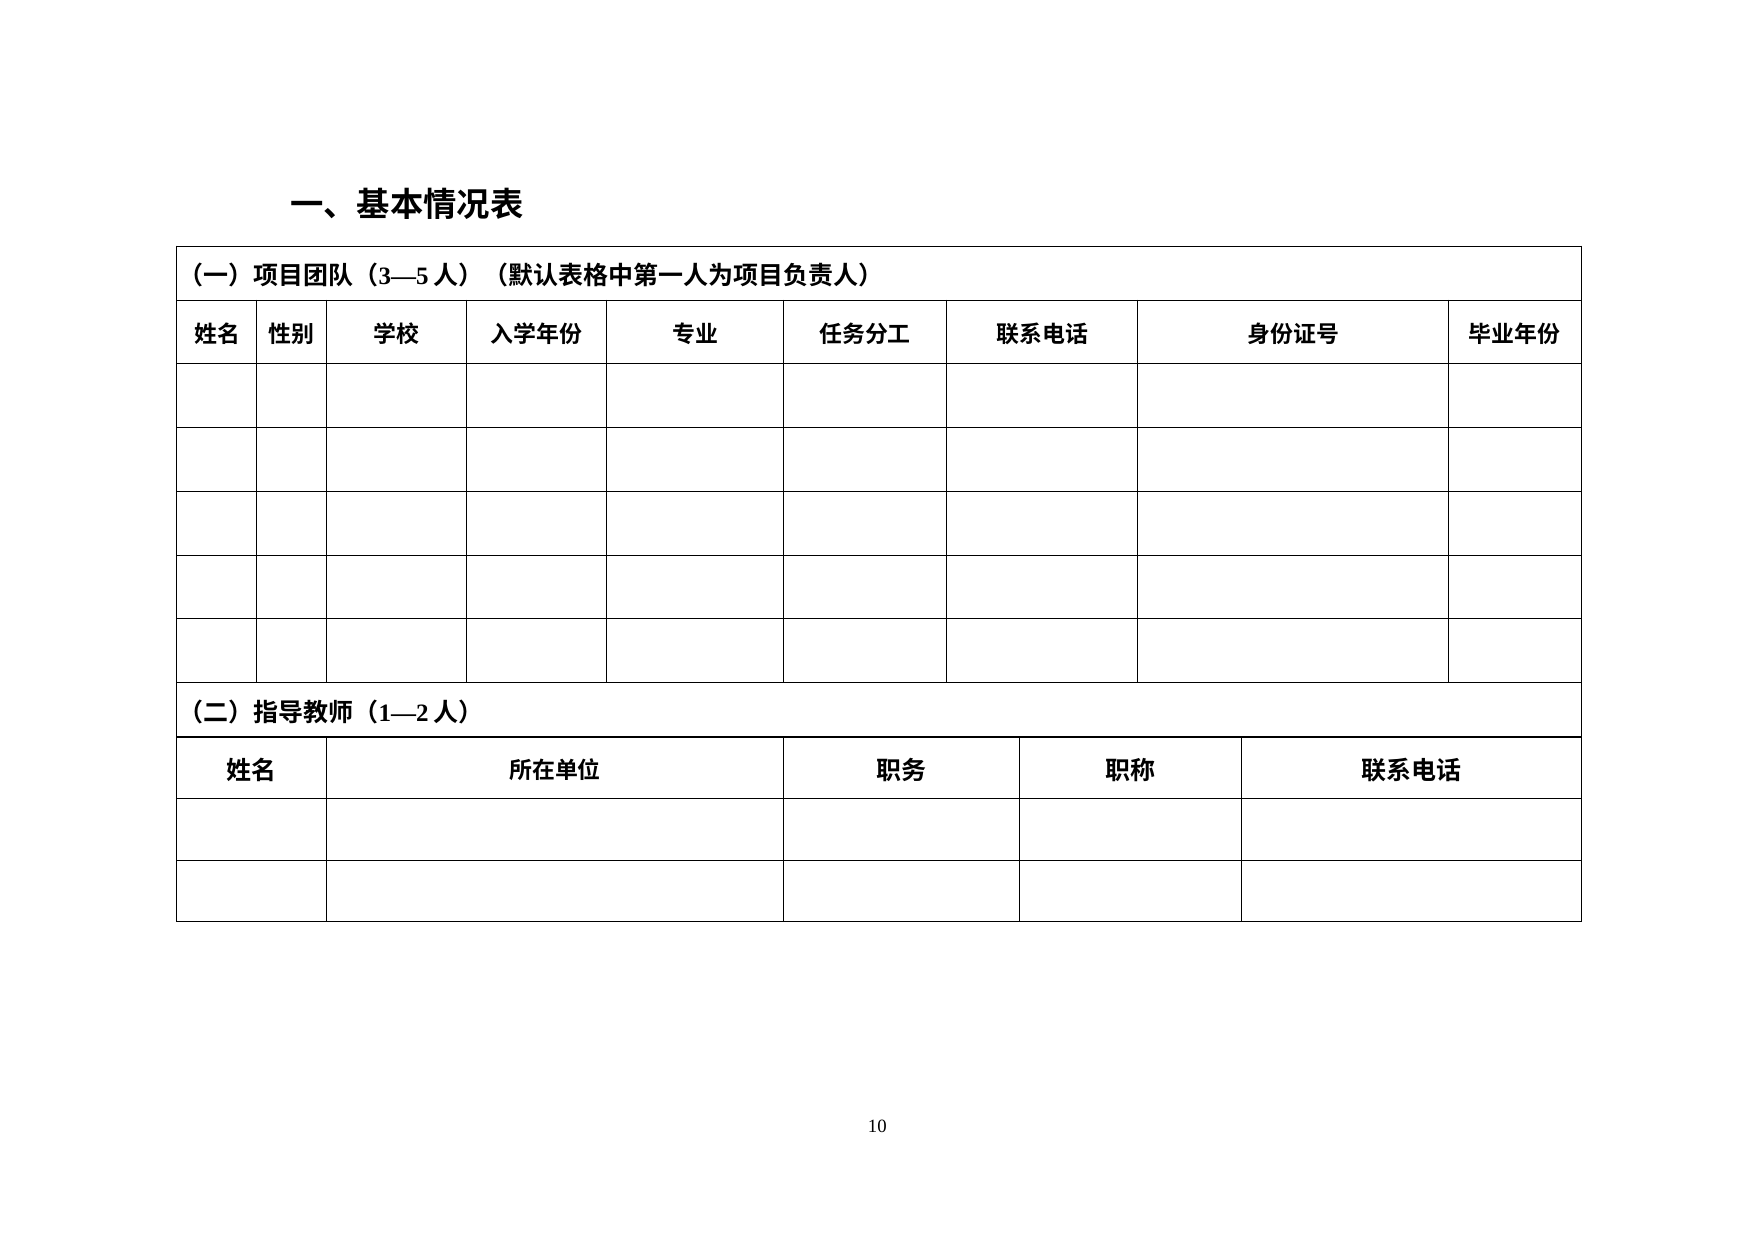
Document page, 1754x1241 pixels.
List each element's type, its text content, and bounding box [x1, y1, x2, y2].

table_cell [467, 364, 606, 427]
table_header （一）项目团队（3—5人）（默认表格中第一人为项目负责人） [177, 247, 1581, 299]
table_cell [1449, 492, 1581, 554]
table_cell 学校 [327, 301, 466, 363]
table_cell [467, 556, 606, 618]
table_cell [177, 364, 256, 427]
table_cell 职务 [784, 738, 1019, 798]
table_cell [784, 428, 946, 491]
table_cell [327, 364, 466, 427]
table_cell 职称 [1020, 738, 1241, 798]
table_cell [1242, 861, 1581, 921]
table_cell [177, 428, 256, 491]
table_cell [1138, 364, 1448, 427]
table_cell [257, 428, 326, 491]
table_cell [1020, 861, 1241, 921]
table_cell 任务分工 [784, 301, 946, 363]
table_cell [1138, 619, 1448, 682]
table_cell [784, 799, 1019, 859]
table_cell [607, 556, 783, 618]
table_cell [177, 799, 326, 859]
table_cell [947, 492, 1137, 554]
table_cell [1242, 799, 1581, 859]
table_cell [607, 492, 783, 554]
table_cell [327, 556, 466, 618]
table_cell [177, 492, 256, 554]
text 一、基本情况表 [232, 157, 1518, 246]
table_cell [327, 619, 466, 682]
table_cell [1138, 428, 1448, 491]
table_cell 所在单位 [327, 738, 783, 798]
table_cell [947, 556, 1137, 618]
table_cell [1020, 799, 1241, 859]
table_cell [1449, 428, 1581, 491]
table_cell [784, 364, 946, 427]
table_cell [467, 492, 606, 554]
table_cell [327, 428, 466, 491]
table_cell [1449, 619, 1581, 682]
table_cell 性别 [257, 301, 326, 363]
table_cell [947, 619, 1137, 682]
table_cell [607, 619, 783, 682]
table_cell [784, 492, 946, 554]
table_cell [1138, 556, 1448, 618]
table_cell 联系电话 [1242, 738, 1581, 798]
table_cell [607, 428, 783, 491]
table_cell （二）指导教师（1—2人） [177, 683, 1581, 736]
table_cell [257, 556, 326, 618]
table_cell [784, 556, 946, 618]
table_cell [177, 861, 326, 921]
table_cell [327, 492, 466, 554]
table_cell [1138, 492, 1448, 554]
table_cell [784, 861, 1019, 921]
table_cell 姓名 [177, 738, 326, 798]
table_cell 身份证号 [1138, 301, 1448, 363]
table_cell [177, 619, 256, 682]
table_cell [947, 428, 1137, 491]
table_cell [467, 619, 606, 682]
table_cell 专业 [607, 301, 783, 363]
table_cell [327, 799, 783, 859]
table_cell [784, 619, 946, 682]
table_cell 毕业年份 [1449, 301, 1581, 363]
table_cell [327, 861, 783, 921]
table_cell [607, 364, 783, 427]
table_cell [257, 364, 326, 427]
table_cell [467, 428, 606, 491]
table_cell [257, 492, 326, 554]
table_cell 姓名 [177, 301, 256, 363]
table_cell [1449, 364, 1581, 427]
table_cell [947, 364, 1137, 427]
table_cell 入学年份 [467, 301, 606, 363]
table_cell 联系电话 [947, 301, 1137, 363]
table_cell [1449, 556, 1581, 618]
table_cell [257, 619, 326, 682]
table_cell [177, 556, 256, 618]
